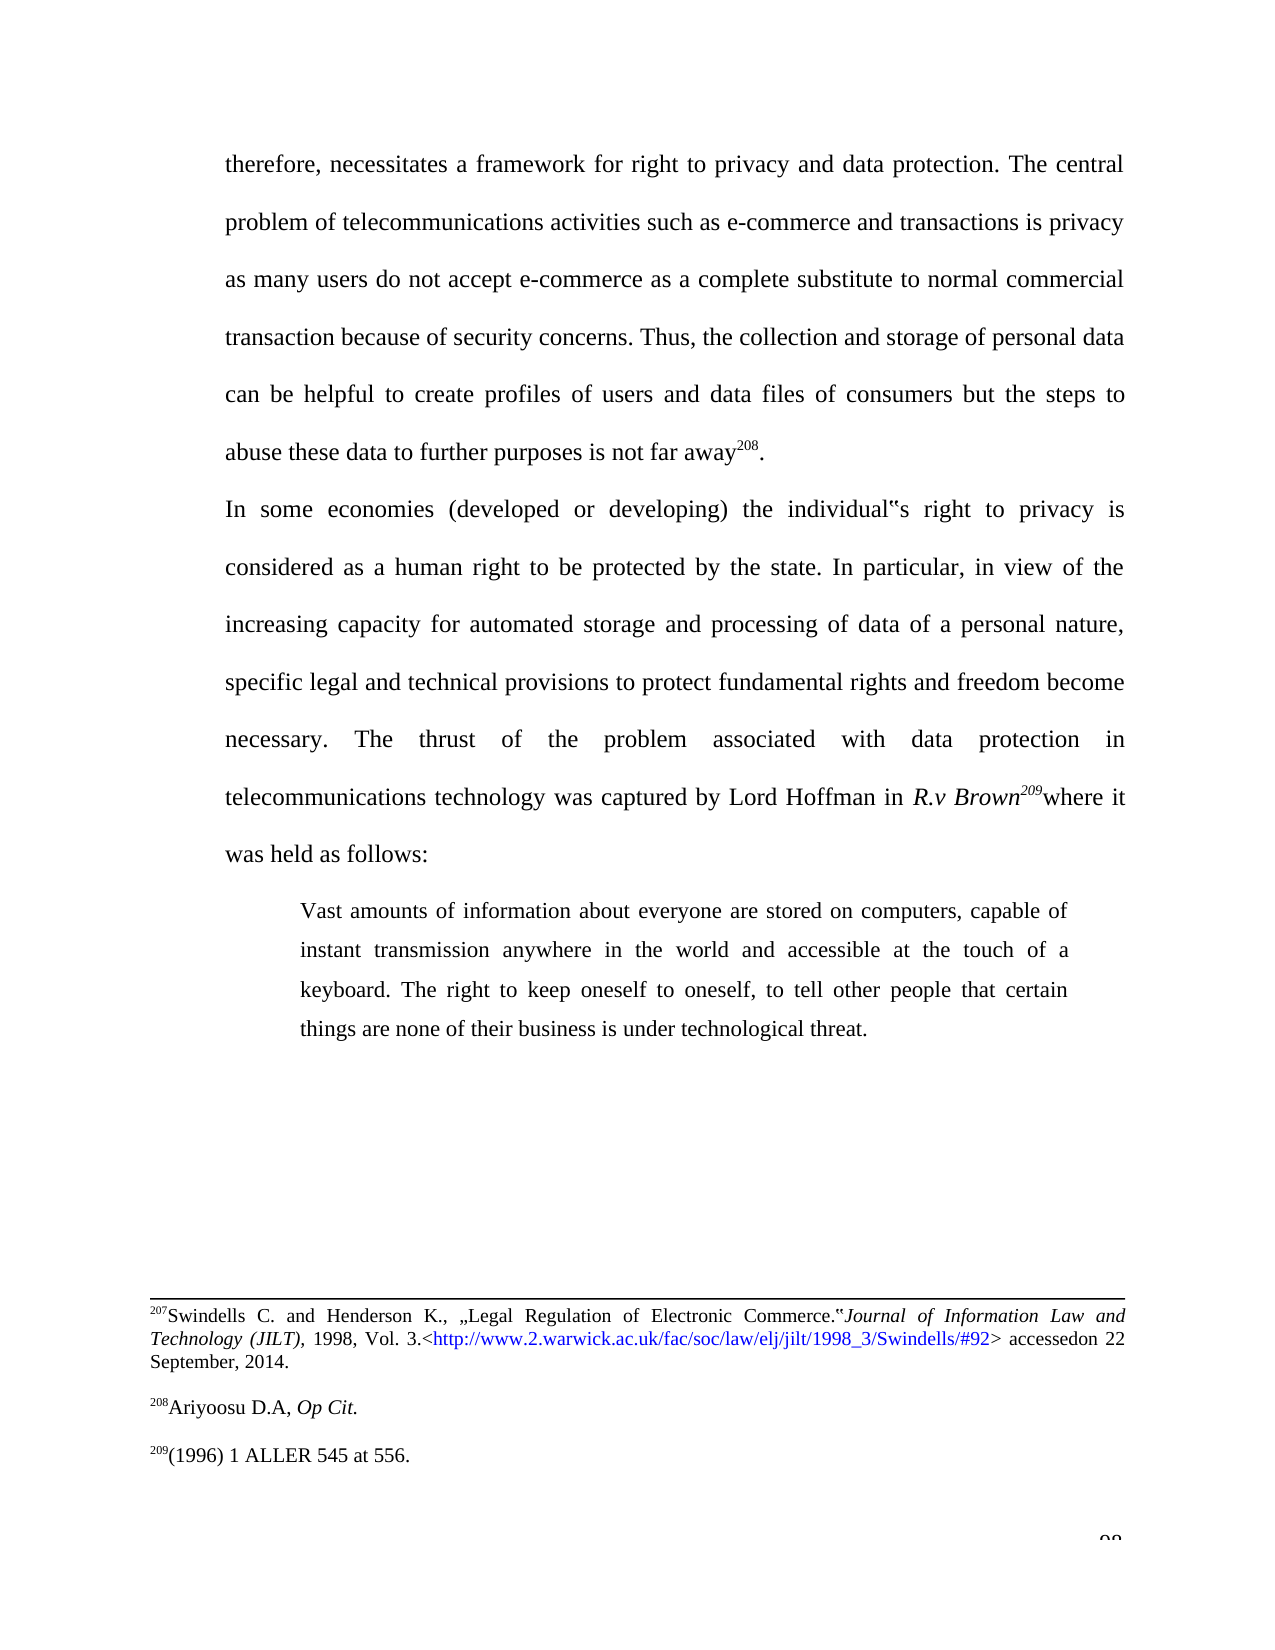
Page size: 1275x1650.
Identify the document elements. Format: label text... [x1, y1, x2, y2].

text therefore, necessitates a framework for right to privacy and data protection. The central problem of telecommunications activities such as e-commerce and transactions is privacy as many users do not accept e-commerce as a complete substitute to normal commercial transaction because of security concerns. Thus, the collection and storage of personal data can be helpful to create profiles of users and data files of consumers but the steps to abuse these data to further purposes is not far away208. [225, 149, 1125, 465]
text Vast amounts of information about everyone are stored on computers, capable of instant transmission anywhere in the world and accessible at the touch of a keyboard. The right to keep oneself to oneself, to tell other people that certain things are none of their business is under technological threat. [300, 897, 1069, 1042]
text 207Swindells C. and Henderson K., „Legal Regulation of Electronic Commerce.‟Journal of Information Law and Technology (JILT), 1998, Vol. 3.<http://www.2.warwick.ac.uk/fac/soc/law/elj/jilt/1998_3/Swindells/#92> accessedon 22 September, 2014. [150, 1304, 1125, 1373]
text 209(1996) 1 ALLER 545 at 556. [150, 1443, 1137, 1467]
text 208Ariyoosu D.A, Op Cit. [150, 1395, 1137, 1419]
text In some economies (developed or developing) the individual‟s right to privacy is considered as a human right to be protected by the state. In particular, in view of the increasing capacity for automated storage and processing of data of a personal nature, specific legal and technical provisions to protect fundamental rights and freedom become necessary. The thrust of the problem associated with data protection in telecommunications technology was captured by Lord Hoffman in R.v Brown209where it was held as follows: [225, 494, 1126, 868]
